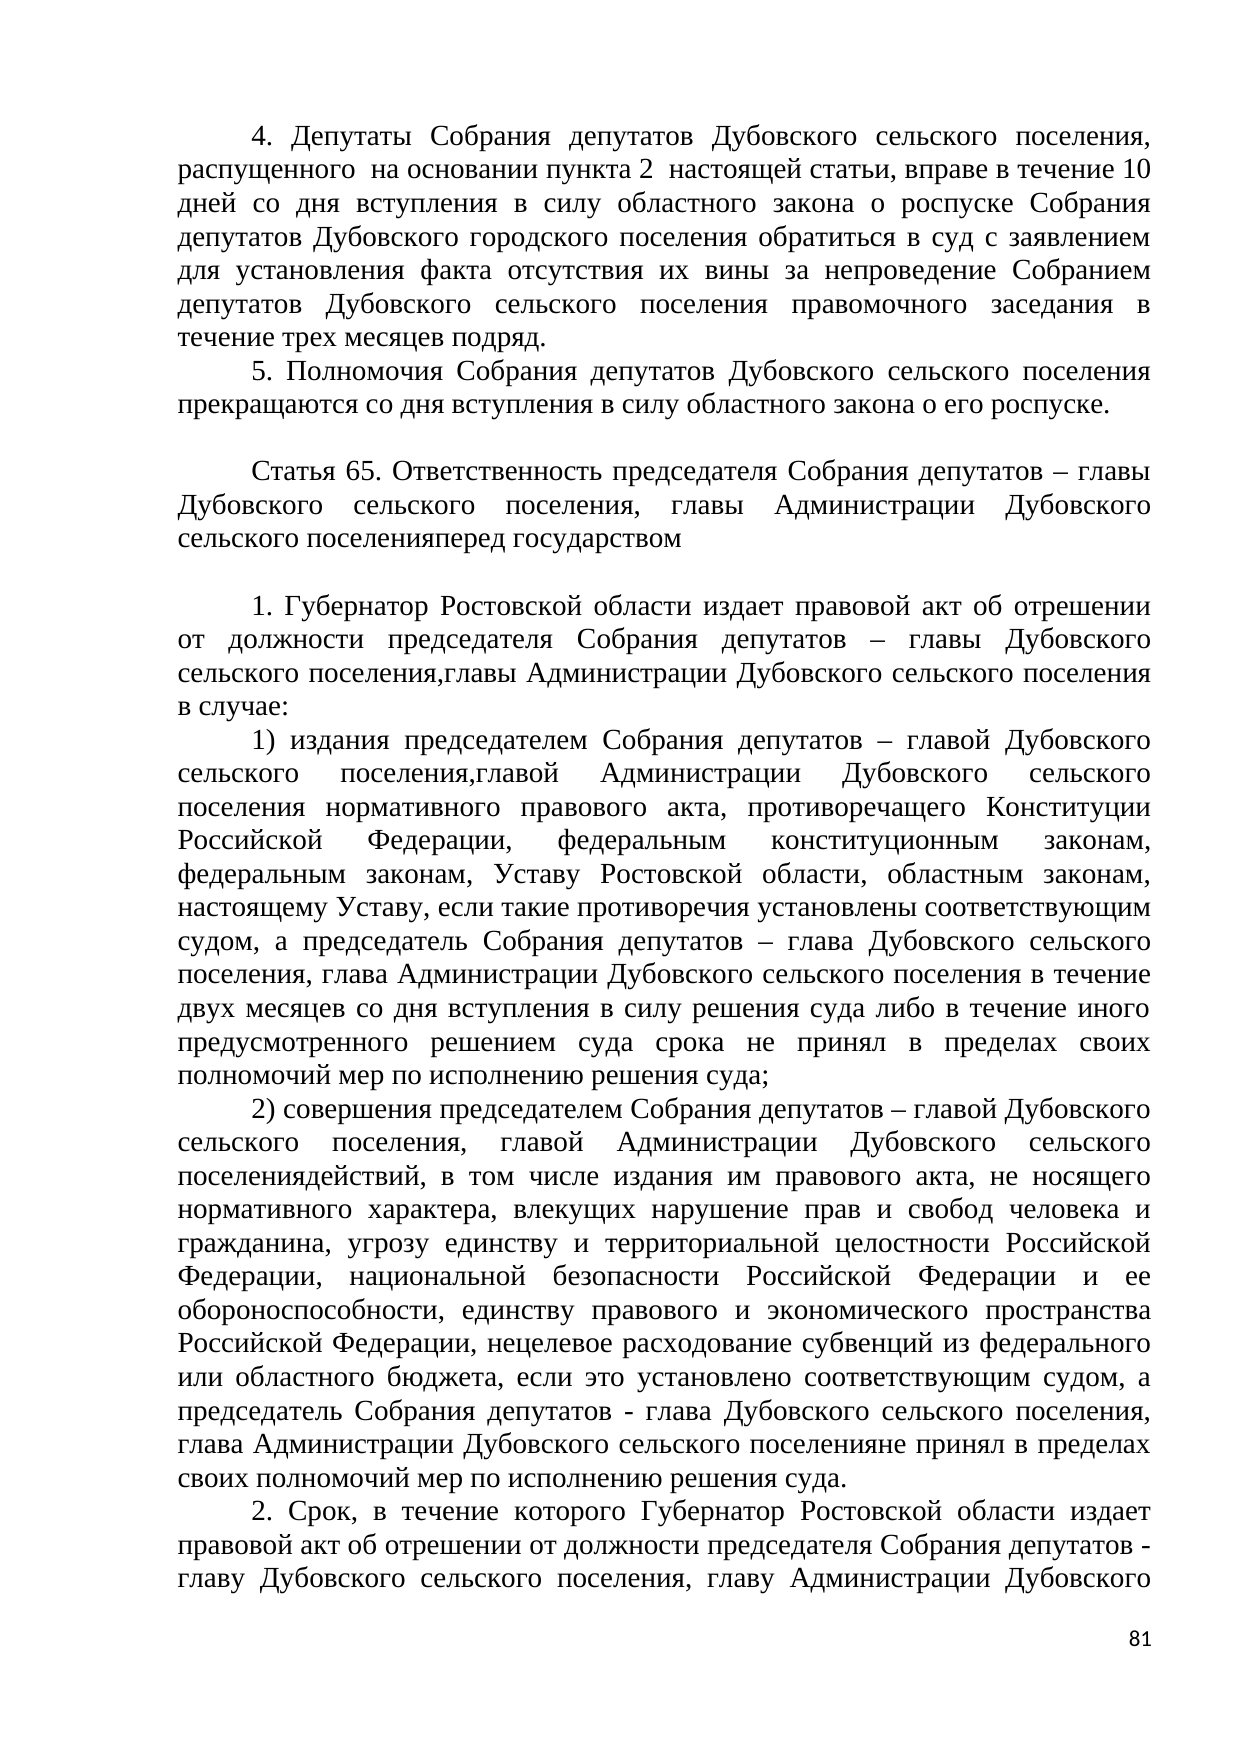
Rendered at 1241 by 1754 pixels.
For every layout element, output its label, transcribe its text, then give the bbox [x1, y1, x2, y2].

text Статья 65. Ответственность председателя Собрания депутатов – главы Дубовского сельского поселения, главы Администрации Дубовского сельского поселенияперед государством [177, 453, 1152, 554]
text 1. Губернатор Ростовской области издает правовой акт об отрешении от должности председателя Собрания депутатов – главы Дубовского сельского поселения,главы Администрации Дубовского сельского поселения в случае: [177, 588, 1152, 722]
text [177, 1493, 1152, 1594]
text 1) издания председателем Собрания депутатов – главой Дубовского сельского поселения,главой Администрации Дубовского сельского поселения нормативного правового акта, противоречащего Конституции Российской Федерации, федеральным конституционным законам, федеральным законам, Уставу Ростовской области, областным законам, настоящему Уставу, если такие противоречия установлены соответствующим судом, а председатель Собрания депутатов – глава Дубовского сельского поселения, глава Администрации Дубовского сельского поселения в течение двух месяцев со дня вступления в силу решения суда либо в течение иного предусмотренного решением суда срока не принял в пределах своих полномочий мер по исполнению решения суда; [177, 722, 1152, 1091]
text 5. Полномочия Собрания депутатов Дубовского сельского поселения прекращаются со дня вступления в силу областного закона о его роспуске. [177, 353, 1152, 420]
text 4. Депутаты Собрания депутатов Дубовского сельского поселения, распущенного на основании пункта 2 настоящей статьи, вправе в течение 10 дней со дня вступления в силу областного закона о роспуске Собрания депутатов Дубовского городского поселения обратиться в суд с заявлением для установления факта отсутствия их вины за непроведение Собранием депутатов Дубовского сельского поселения правомочного заседания в течение трех месяцев подряд. [177, 118, 1152, 353]
text 2) совершения председателем Собрания депутатов – главой Дубовского сельского поселения, главой Администрации Дубовского сельского поселениядействий, в том числе издания им правового акта, не носящего нормативного характера, влекущих нарушение прав и свобод человека и гражданина, угрозу единству и территориальной целостности Российской Федерации, национальной безопасности Российской Федерации и ее обороноспособности, единству правового и экономического пространства Российской Федерации, нецелевое расходование субвенций из федерального или областного бюджета, если это установлено соответствующим судом, а председатель Собрания депутатов - глава Дубовского сельского поселения, глава Администрации Дубовского сельского поселенияне принял в пределах своих полномочий мер по исполнению решения суда. [177, 1091, 1152, 1493]
